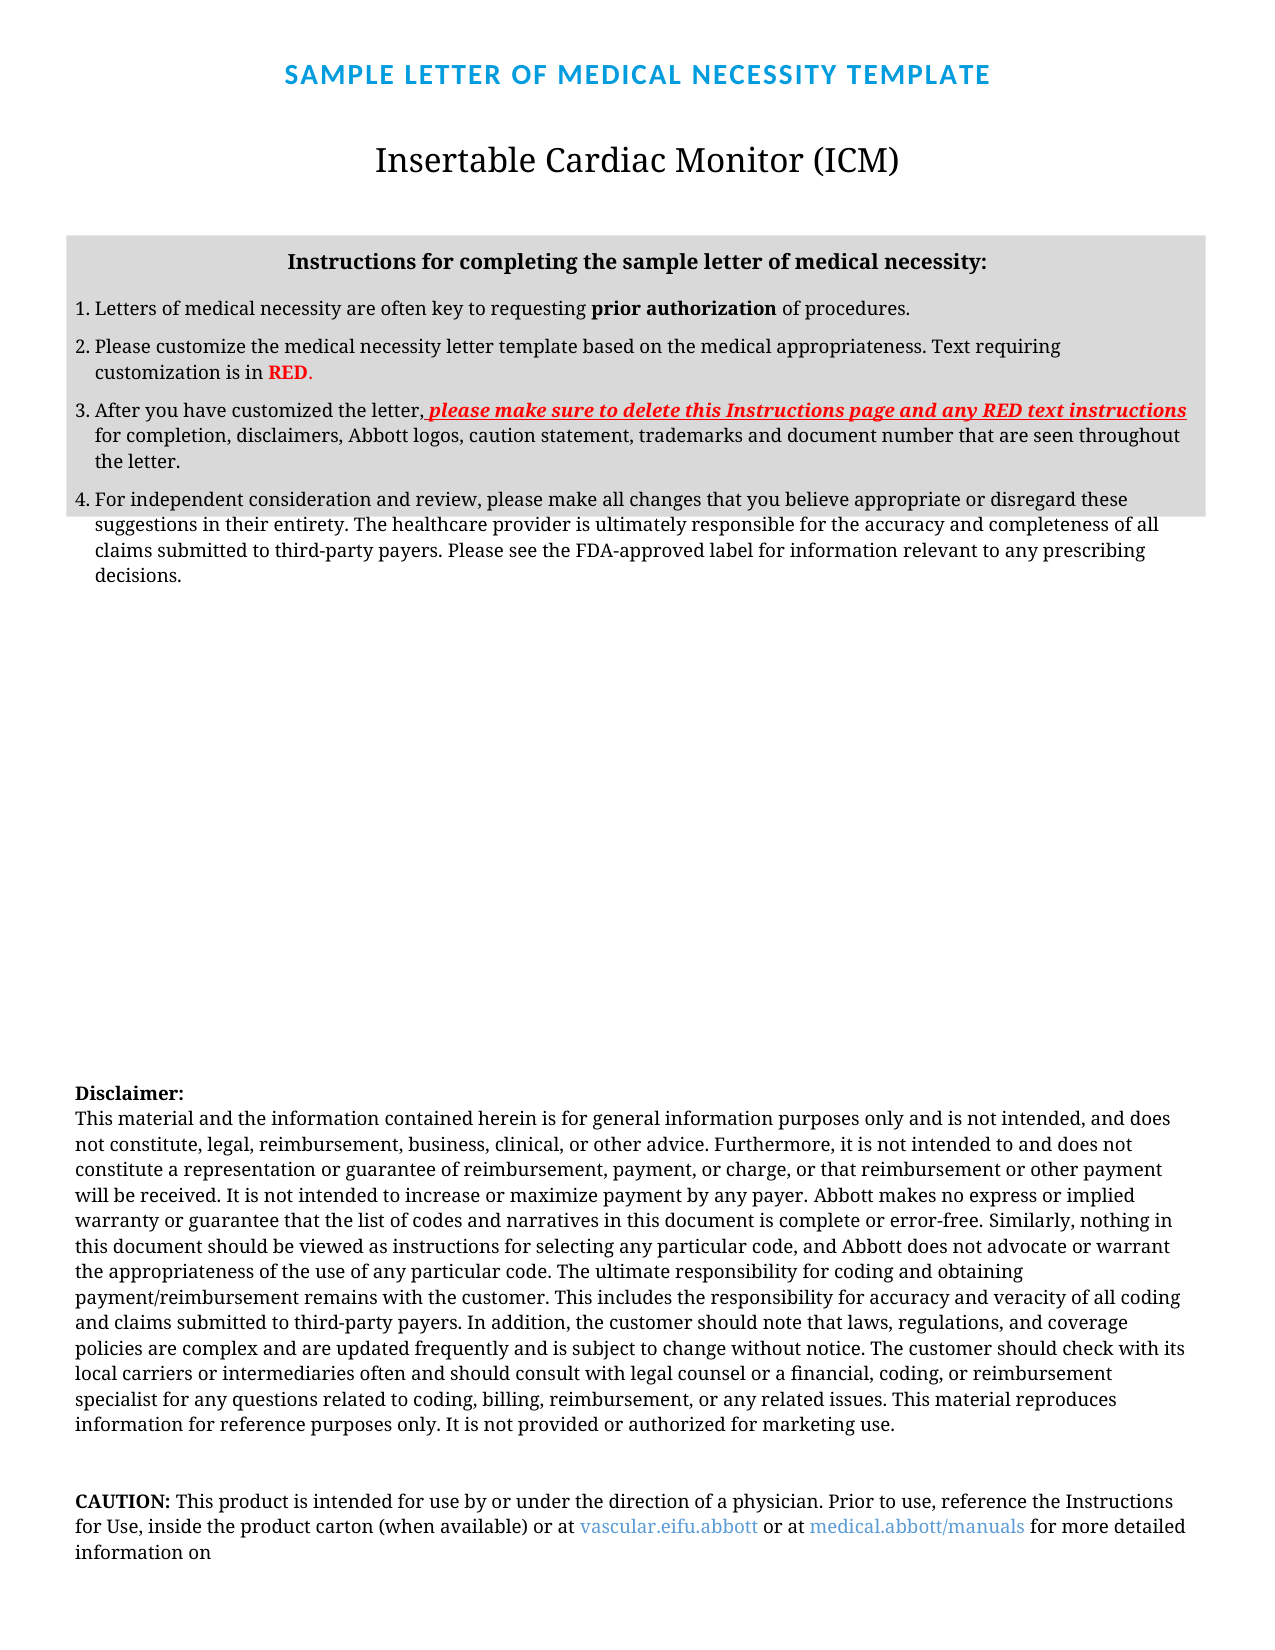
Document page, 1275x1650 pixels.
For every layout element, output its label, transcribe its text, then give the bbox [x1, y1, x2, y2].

list For independent consideration and review, please make all changes that you believe appropriate or disregard these suggestions in their entirety. The healthcare provider is ultimately responsible for the accuracy and completeness of all claims submitted to third-party payers. Please see the FDA-approved label for information relevant to any prescribing decisions. [75, 486, 1191, 588]
text SAMPLE LETTER OF MEDICAL NECESSITY TEMPLATE [75, 56, 1200, 92]
text Insertable Cardiac Monitor (ICM) [75, 137, 1200, 184]
text Disclaimer: [75, 1080, 1200, 1105]
text Instructions for completing the sample letter of medical necessity: [75, 247, 1200, 276]
list Letters of medical necessity are often key to requesting prior authorization of procedures. [75, 295, 1181, 321]
text CAUTION: This product is intended for use by or under the direction of a physician. Prior to use, reference the Instructions for Use, inside the product carton (when available) or at vascular.eifu.abbott or at medical.abbott/manuals for more detailed information on [75, 1488, 1200, 1565]
list After you have customized the letter, please make sure to delete this Instructions page and any RED text instructions for completion, disclaimers, Abbott logos, caution statement, trademarks and document number that are seen throughout the letter. [75, 397, 1200, 473]
list Please customize the medical necessity letter template based on the medical appropriateness. Text requiring customization is in RED. [75, 333, 1181, 384]
text This material and the information contained herein is for general information purposes only and is not intended, and does not constitute, legal, reimbursement, business, clinical, or other advice. Furthermore, it is not intended to and does not constitute a representation or guarantee of reimbursement, payment, or charge, or that reimbursement or other payment will be received. It is not intended to increase or maximize payment by any payer. Abbott makes no express or implied warranty or guarantee that the list of codes and narratives in this document is complete or error-free. Similarly, nothing in this document should be viewed as instructions for selecting any particular code, and Abbott does not advocate or warrant the appropriateness of the use of any particular code. The ultimate responsibility for coding and obtaining payment/reimbursement remains with the customer. This includes the responsibility for accuracy and veracity of all coding and claims submitted to third-party payers. In addition, the customer should note that laws, regulations, and coverage policies are complex and are updated frequently and is subject to change without notice. The customer should check with its local carriers or intermediaries often and should consult with legal counsel or a financial, coding, or reimbursement specialist for any questions related to coding, billing, reimbursement, or any related issues. This material reproduces information for reference purposes only. It is not provided or authorized for marketing use. [75, 1105, 1200, 1437]
